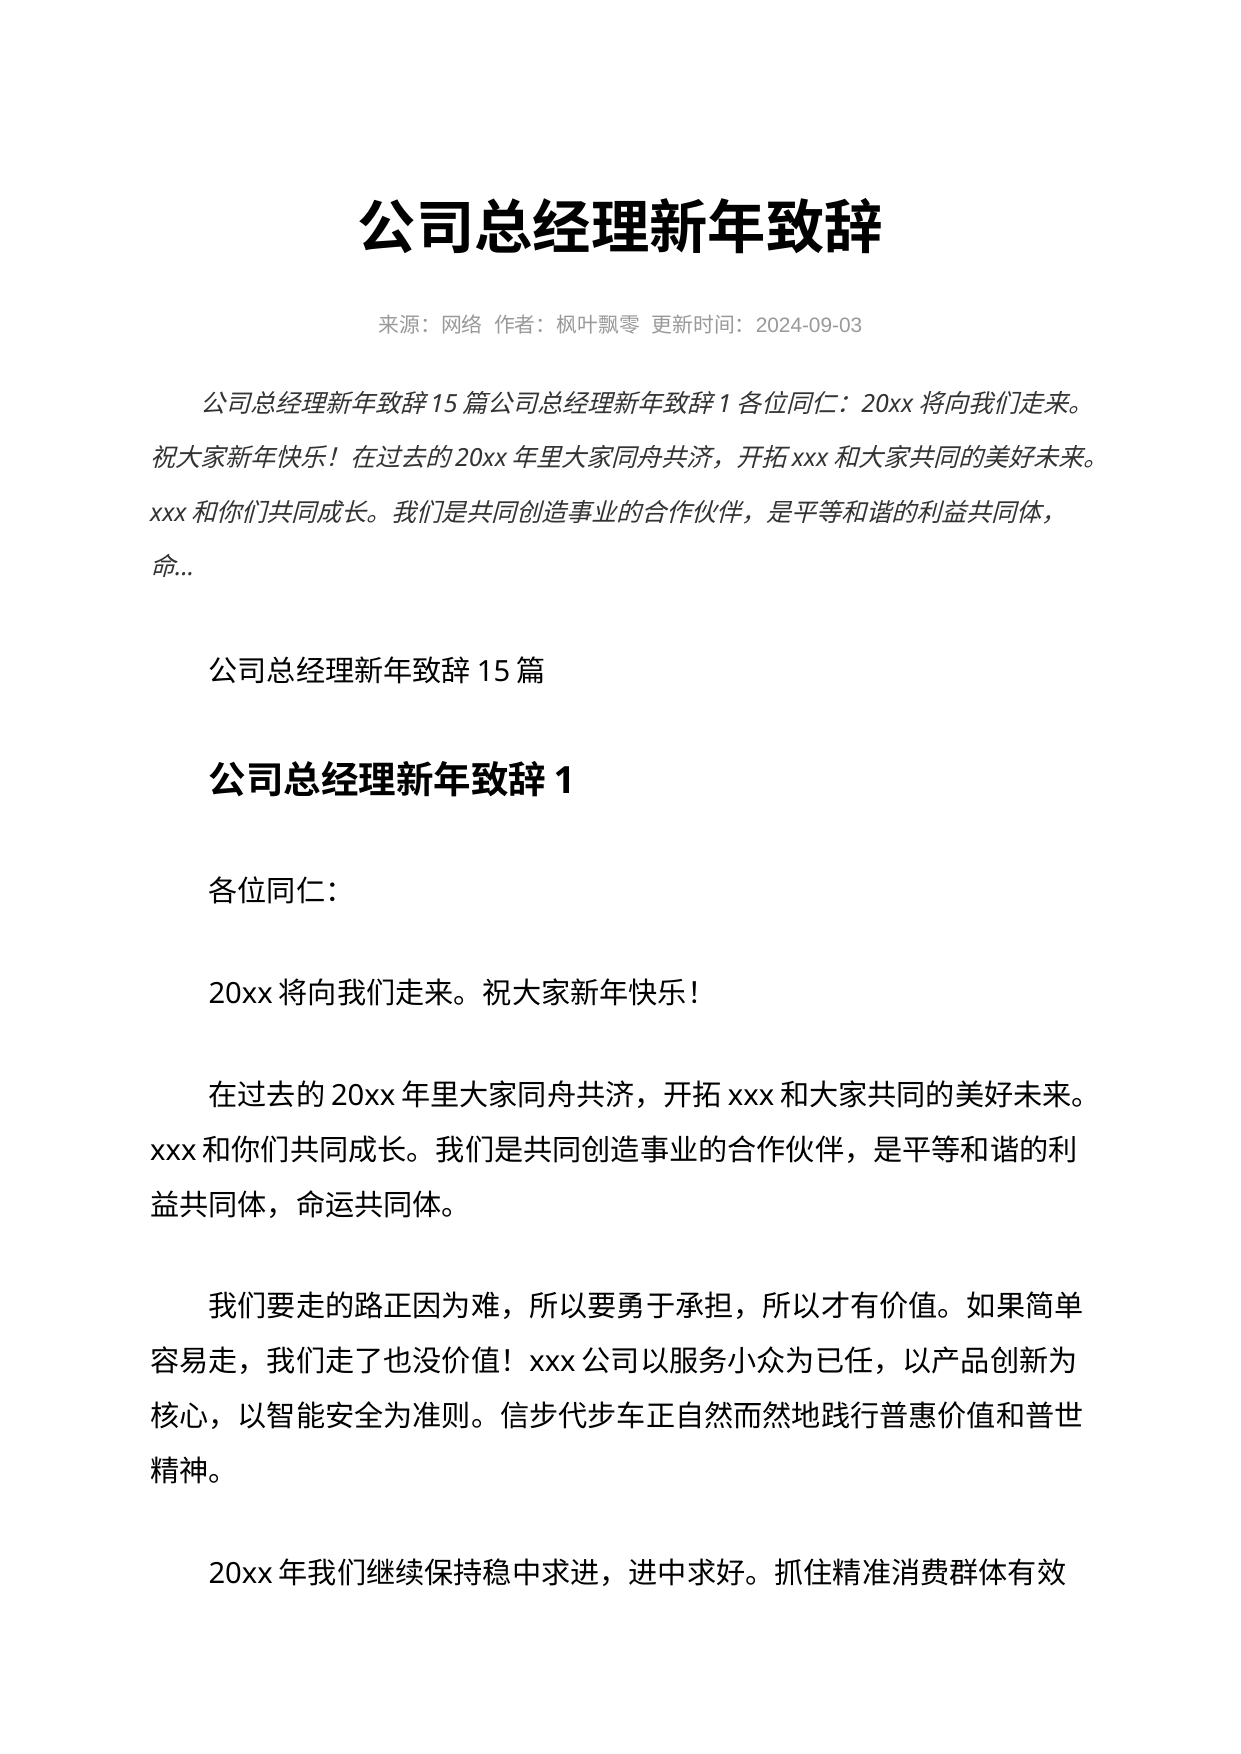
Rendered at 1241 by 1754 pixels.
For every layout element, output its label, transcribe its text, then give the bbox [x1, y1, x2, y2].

text 来源：网络 作者：枫叶飘零 更新时间：2024-09-03 [150, 313, 1090, 337]
text 20xx将向我们走来。祝大家新年快乐！ [150, 969, 1090, 1012]
text 在过去的20xx年里大家同舟共济，开拓xxx和大家共同的美好未来。xxx和你们共同成长。我们是共同创造事业的合作伙伴，是平等和谐的利益共同体，命运共同体。 [150, 1071, 1090, 1223]
text 公司总经理新年致辞15篇 [150, 648, 1090, 690]
subtitle 公司总经理新年致辞 [150, 181, 1090, 266]
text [150, 1549, 1090, 1592]
text 公司总经理新年致辞15篇公司总经理新年致辞1各位同仁：20xx将向我们走来。祝大家新年快乐！在过去的20xx年里大家同舟共济，开拓xxx和大家共同的美好未来。xxx和你们共同成长。我们是共同创造事业的合作伙伴，是平等和谐的利益共同体，命... [150, 383, 1090, 583]
text 我们要走的路正因为难，所以要勇于承担，所以才有价值。如果简单容易走，我们走了也没价值！xxx公司以服务小众为已任，以产品创新为核心，以智能安全为准则。信步代步车正自然而然地践行普惠价值和普世精神。 [150, 1283, 1090, 1490]
text 各位同仁： [150, 867, 1090, 910]
text 公司总经理新年致辞1 [150, 750, 1090, 804]
